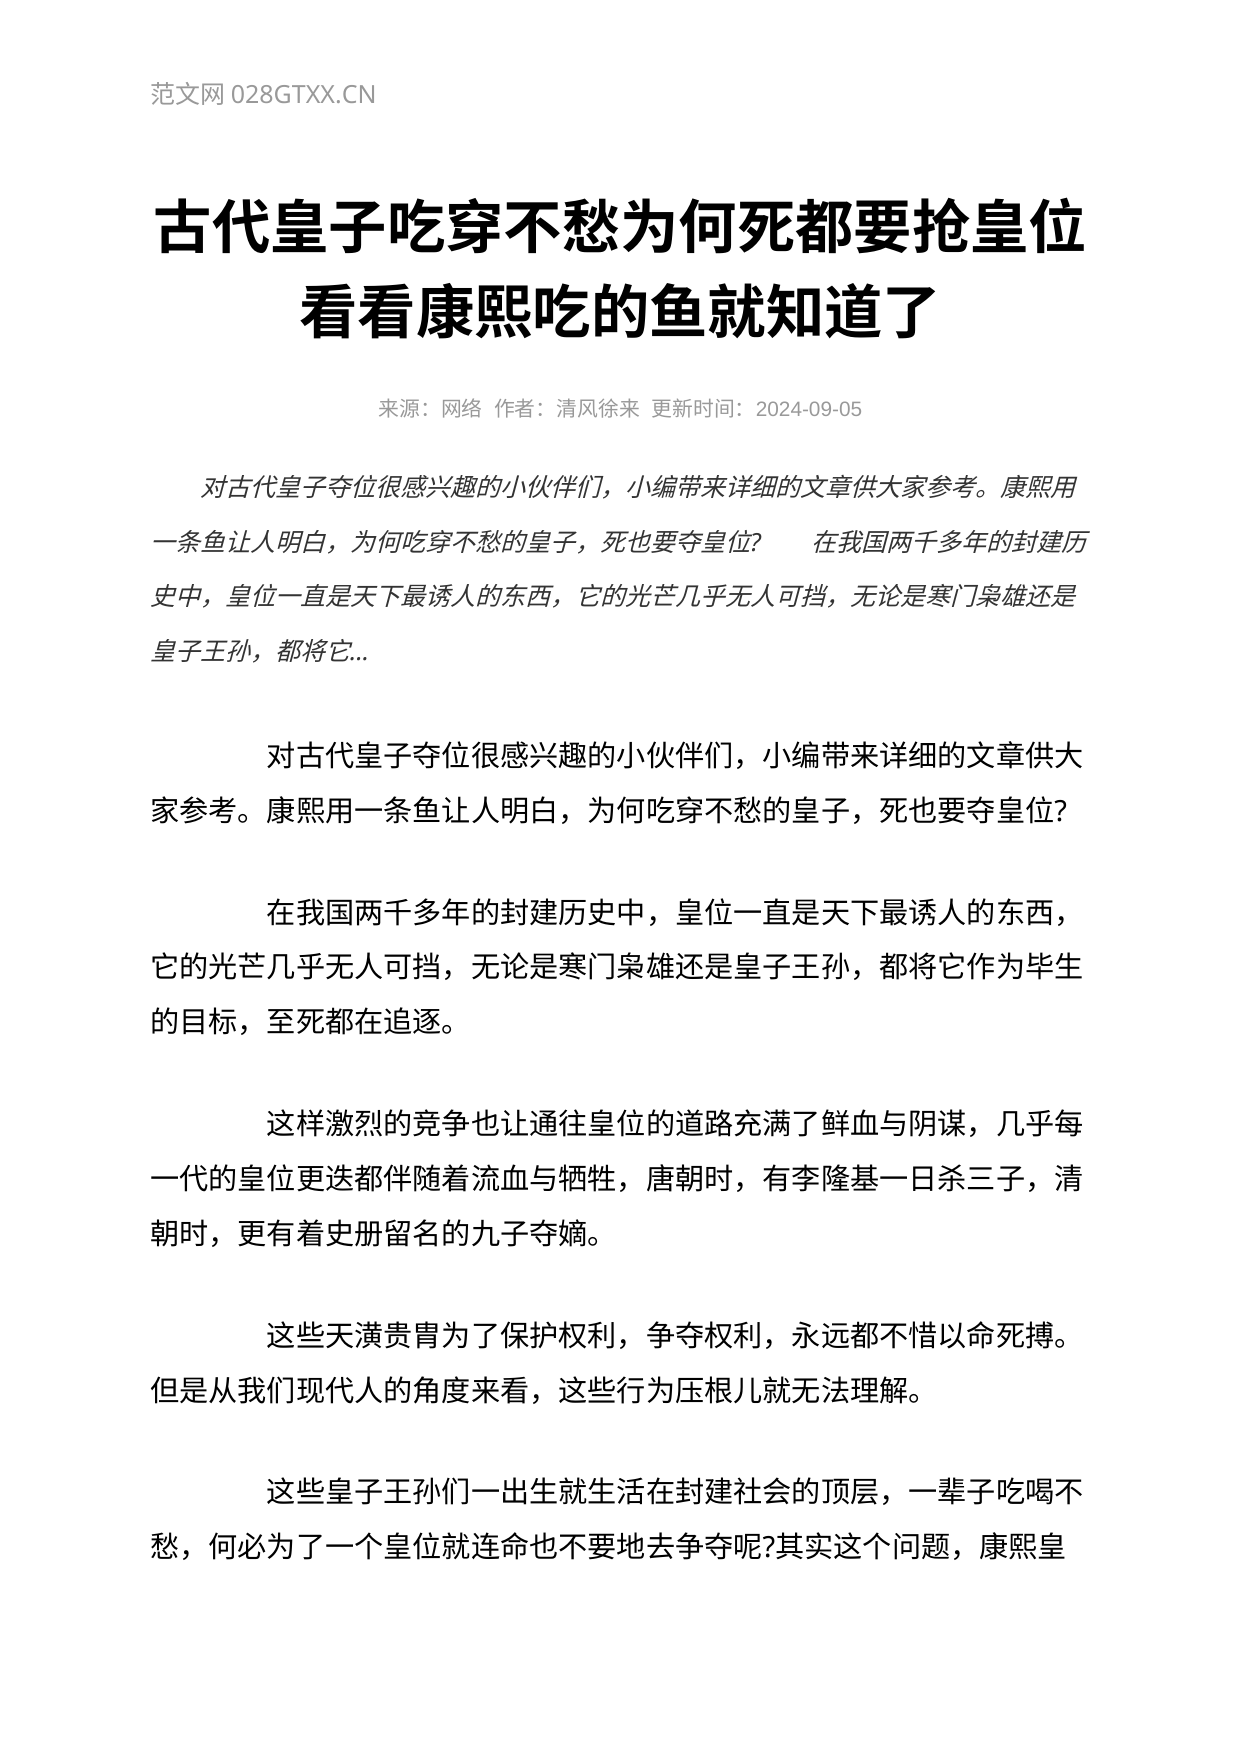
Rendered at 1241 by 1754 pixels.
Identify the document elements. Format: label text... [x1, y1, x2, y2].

text 来源：网络 作者：清风徐来 更新时间：2024-09-05 [150, 397, 1090, 421]
text 这样激烈的竞争也让通往皇位的道路充满了鲜血与阴谋，几乎每一代的皇位更迭都伴随着流血与牺牲，唐朝时，有李隆基一日杀三子，清朝时，更有着史册留名的九子夺嫡。 [150, 1101, 1090, 1253]
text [150, 1469, 1090, 1566]
text 对古代皇子夺位很感兴趣的小伙伴们，小编带来详细的文章供大家参考。康熙用一条鱼让人明白，为何吃穿不愁的皇子，死也要夺皇位? 在我国两千多年的封建历史中，皇位一直是天下最诱人的东西，它的光芒几乎无人可挡，无论是寒门枭雄还是皇子王孙，都将它... [150, 468, 1090, 667]
text 对古代皇子夺位很感兴趣的小伙伴们，小编带来详细的文章供大家参考。康熙用一条鱼让人明白，为何吃穿不愁的皇子，死也要夺皇位? [150, 732, 1090, 829]
text 这些天潢贵胄为了保护权利，争夺权利，永远都不惜以命死搏。但是从我们现代人的角度来看，这些行为压根儿就无法理解。 [150, 1312, 1090, 1409]
text 在我国两千多年的封建历史中，皇位一直是天下最诱人的东西，它的光芒几乎无人可挡，无论是寒门枭雄还是皇子王孙，都将它作为毕生的目标，至死都在追逐。 [150, 889, 1090, 1041]
subtitle 古代皇子吃穿不愁为何死都要抢皇位 看看康熙吃的鱼就知道了 [150, 181, 1090, 350]
